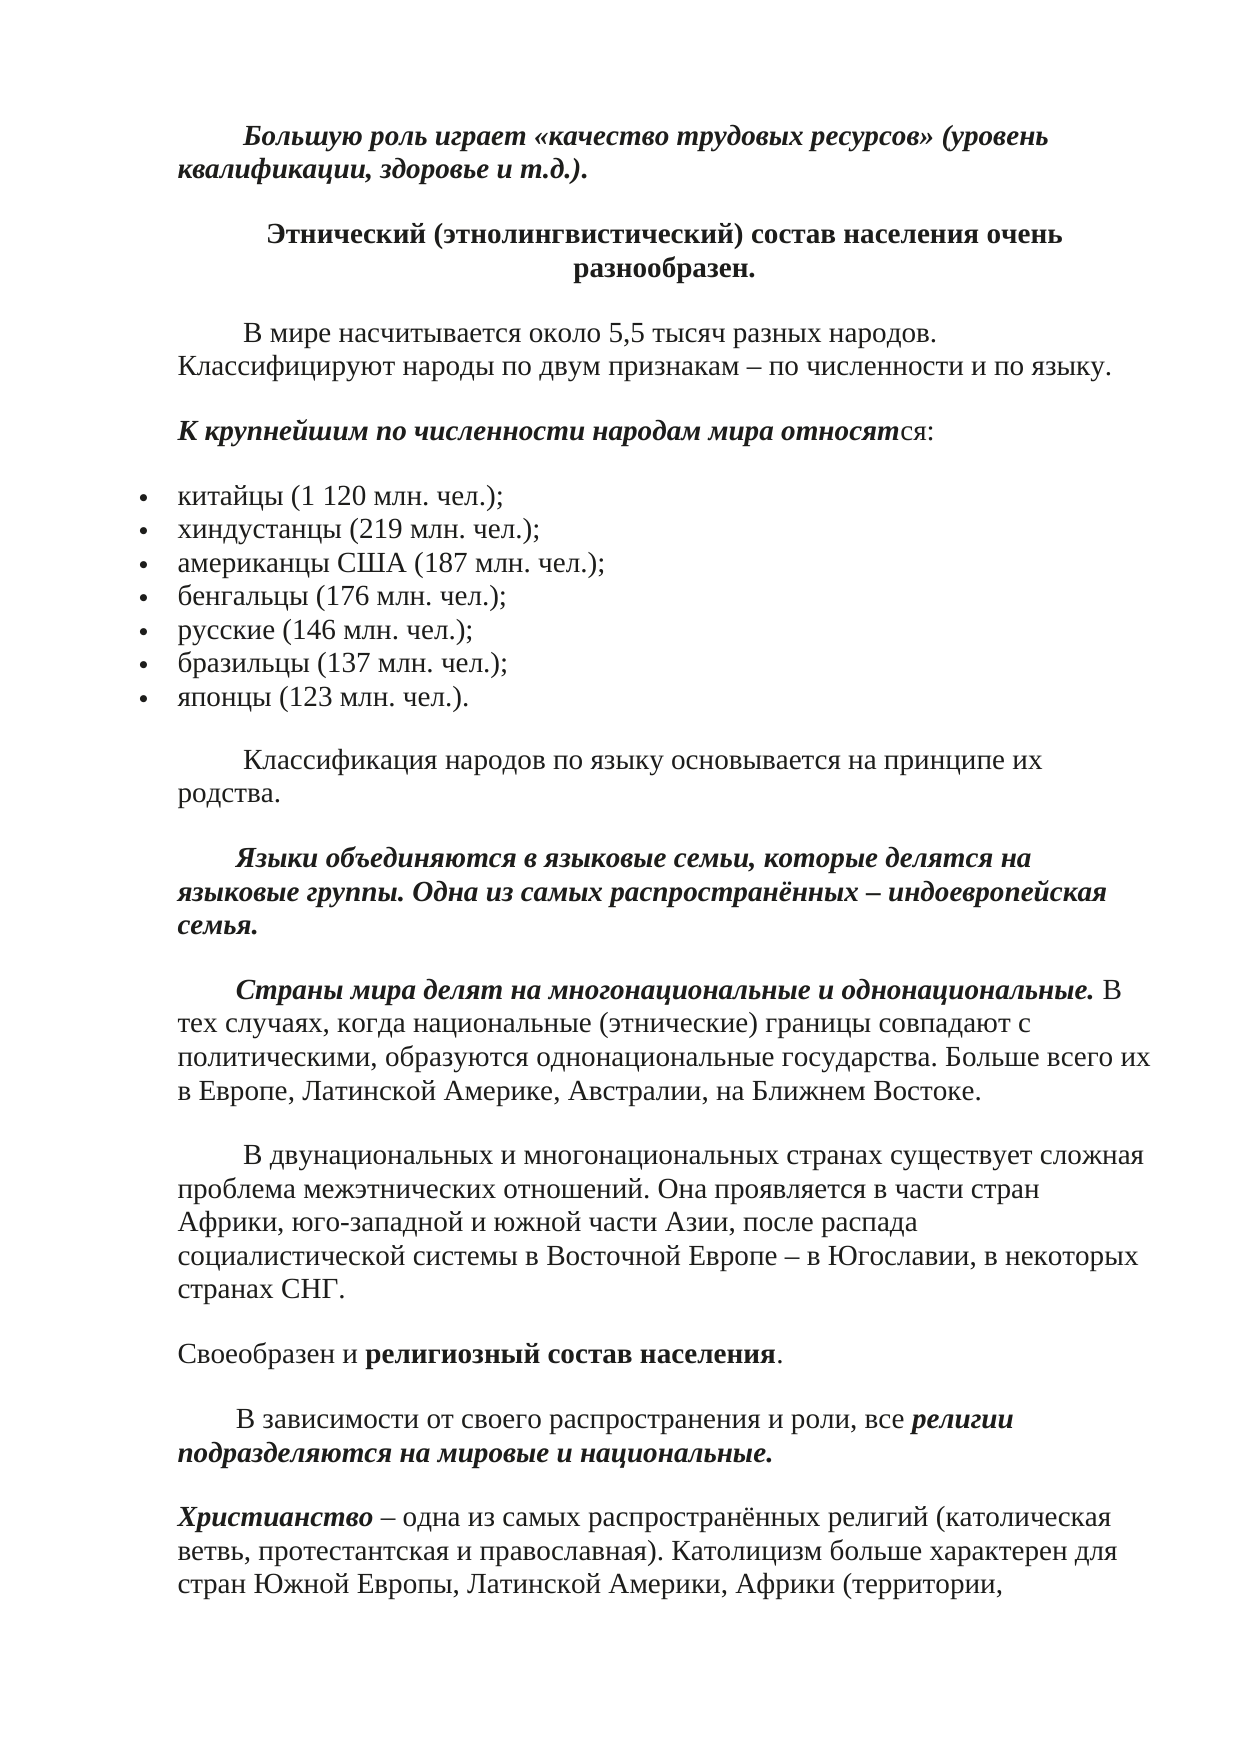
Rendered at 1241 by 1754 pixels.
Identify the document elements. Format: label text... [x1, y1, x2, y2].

text К крупнейшим по численности народам мира относятся: [177, 413, 1152, 447]
text Своеобразен и религиозный состав населения. [177, 1336, 1152, 1370]
list русские (146 млн. чел.); [140, 612, 1152, 646]
list бенгальцы (176 млн. чел.); [140, 578, 1152, 612]
list китайцы (1 120 млн. чел.); [140, 478, 1152, 511]
text Классификация народов по языку основывается на принципе их родства. [177, 742, 1152, 809]
text В зависимости от своего распространения и роли, все религии подразделяются на мировые и национальные. [177, 1401, 1152, 1468]
text Страны мира делят на многонациональные и однонациональные. В тех случаях, когда национальные (этнические) границы совпадают с политическими, образуются однонациональные государства. Больше всего их в Европе, Латинской Америке, Австралии, на Ближнем Востоке. [177, 972, 1152, 1106]
list американцы США (187 млн. чел.); [140, 545, 1152, 578]
text В мире насчитывается около 5,5 тысяч разных народов. Классифицируют народы по двум признакам – по численности и по языку. [177, 315, 1152, 382]
list бразильцы (137 млн. чел.); [140, 646, 1152, 679]
list японцы (123 млн. чел.). [140, 679, 1152, 713]
text Этнический (этнолингвистический) состав населения очень разнообразен. [177, 216, 1152, 283]
text Языки объединяются в языковые семьи, которые делятся на языковые группы. Одна из самых распространённых – индоевропейская семья. [177, 840, 1152, 941]
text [177, 1499, 1152, 1600]
text В двунациональных и многонациональных странах существует сложная проблема межэтнических отношений. Она проявляется в части стран Африки, юго-западной и южной части Азии, после распада социалистической системы в Восточной Европе – в Югославии, в некоторых странах СНГ. [177, 1137, 1152, 1305]
text Большую роль играет «качество трудовых ресурсов» (уровень квалификации, здоровье и т.д.). [177, 118, 1152, 185]
list хиндустанцы (219 млн. чел.); [140, 511, 1152, 545]
